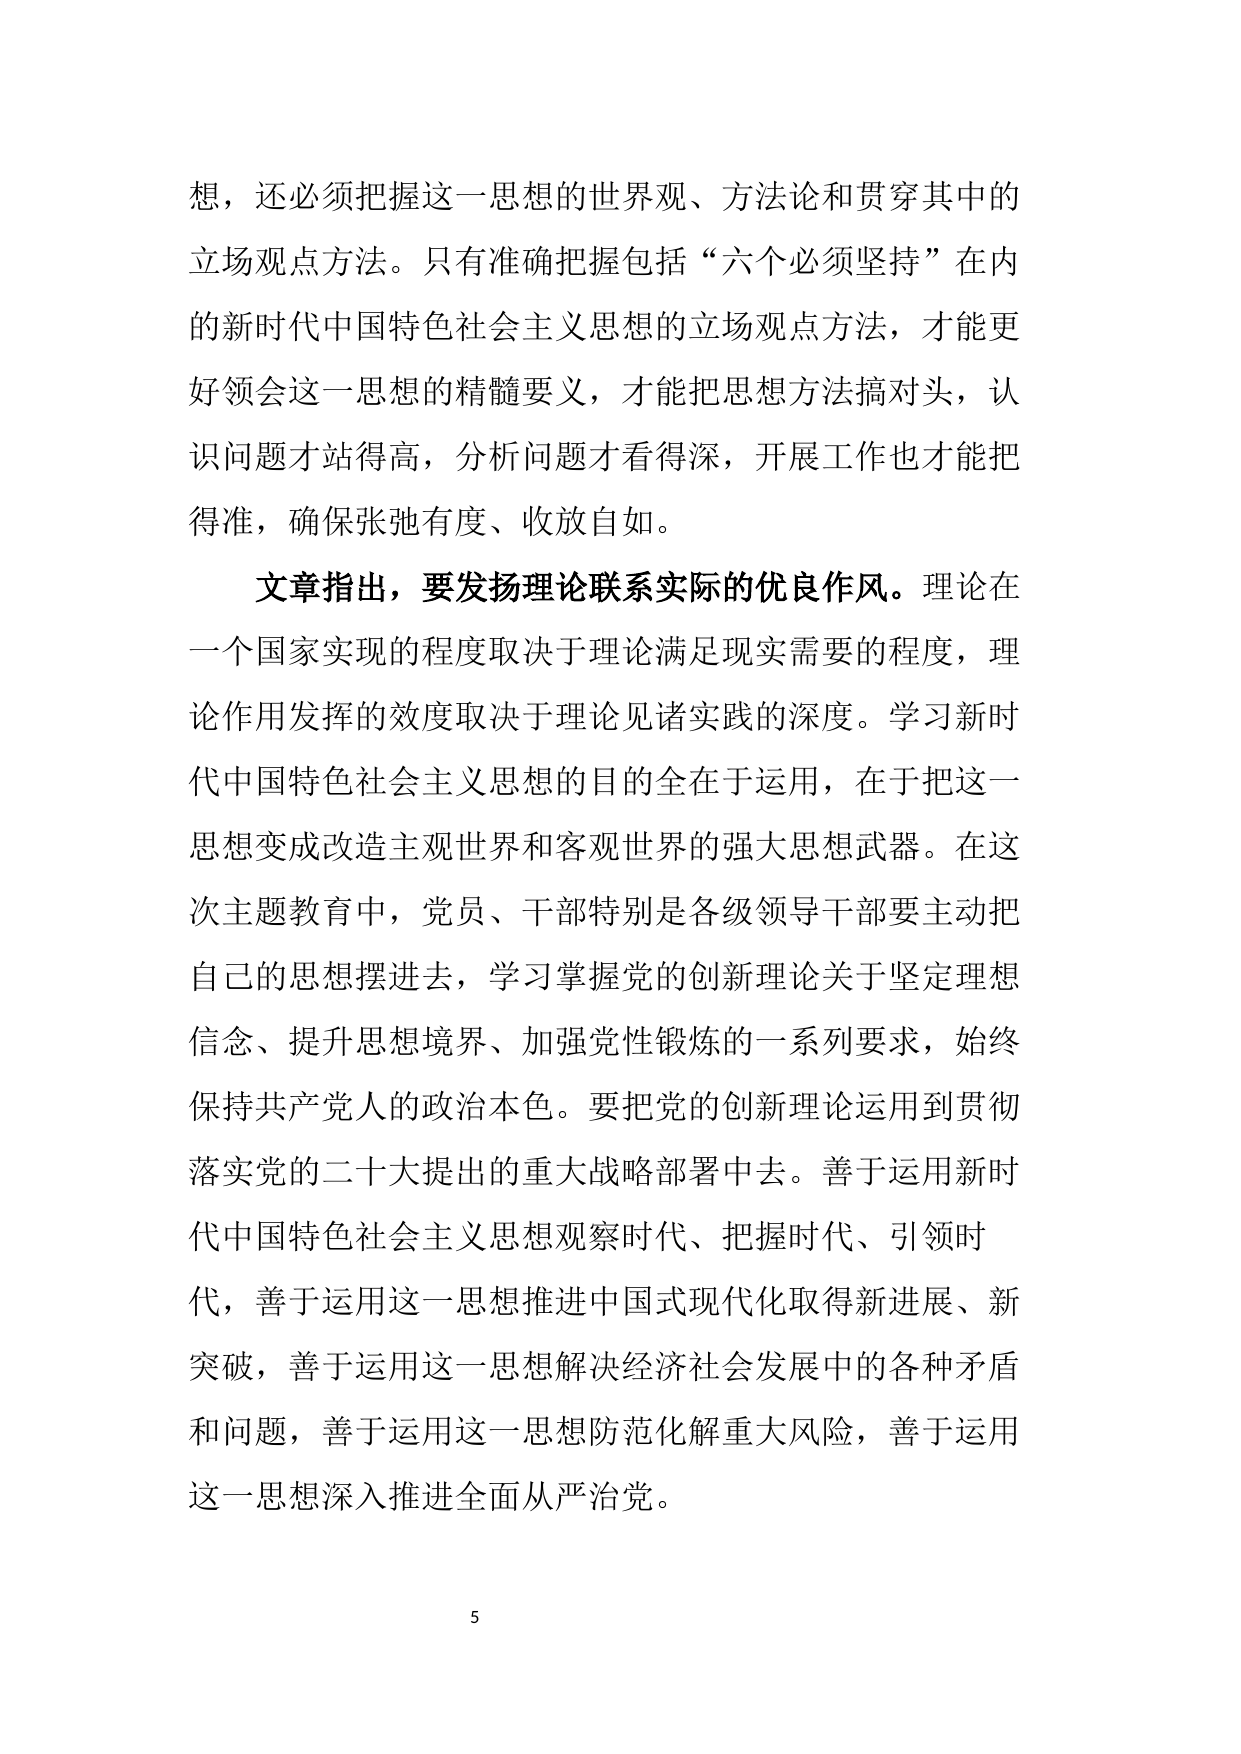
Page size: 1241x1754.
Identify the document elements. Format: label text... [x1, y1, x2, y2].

text 文章指出，要发扬理论联系实际的优良作风。理论在一个国家实现的程度取决于理论满足现实需要的程度，理论作用发挥的效度取决于理论见诸实践的深度。学习新时代中国特色社会主义思想的目的全在于运用，在于把这一思想变成改造主观世界和客观世界的强大思想武器。在这次主题教育中，党员、干部特别是各级领导干部要主动把自己的思想摆进去，学习掌握党的创新理论关于坚定理想信念、提升思想境界、加强党性锻炼的一系列要求，始终保持共产党人的政治本色。要把党的创新理论运用到贯彻落实党的二十大提出的重大战略部署中去。善于运用新时代中国特色社会主义思想观察时代、把握时代、引领时代，善于运用这一思想推进中国式现代化取得新进展、新突破，善于运用这一思想解决经济社会发展中的各种矛盾和问题，善于运用这一思想防范化解重大风险，善于运用这一思想深入推进全面从严治党。 [187, 552, 1053, 1527]
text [187, 162, 1053, 552]
